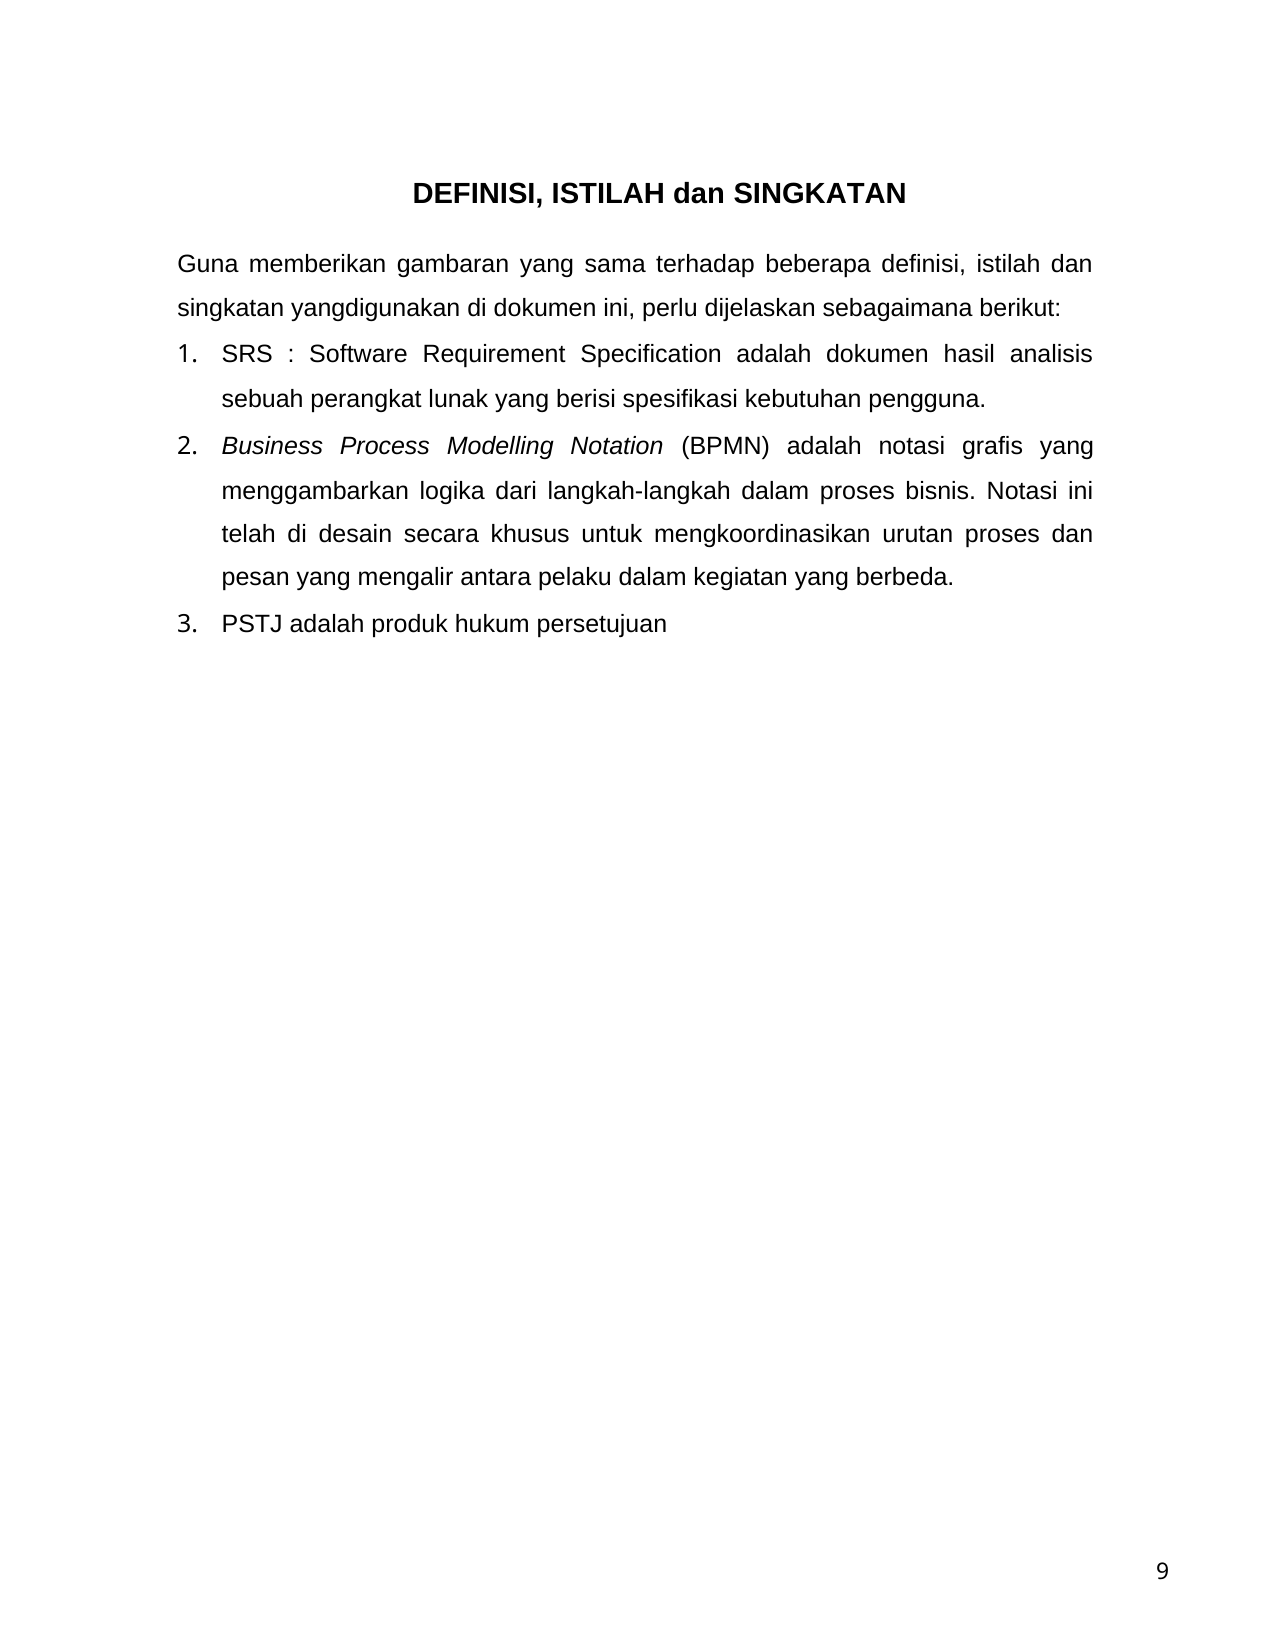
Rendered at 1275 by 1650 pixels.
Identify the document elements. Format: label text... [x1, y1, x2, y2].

list SRS : Software Requirement Specification adalah dokumen hasil analisis sebuah perangkat lunak yang berisi spesifikasi kebutuhan pengguna. [177, 336, 1094, 413]
list Business Process Modelling Notation (BPMN) adalah notasi grafis yang menggambarkan logika dari langkah-langkah dalam proses bisnis. Notasi ini telah di desain secara khusus untuk mengkoordinasikan urutan proses dan pesan yang mengalir antara pelaku dalam kegiatan yang berbeda. [177, 427, 1094, 591]
text Guna memberikan gambaran yang sama terhadap beberapa definisi, istilah dan singkatan yangdigunakan di dokumen ini, perlu dijelaskan sebagaimana berikut: [177, 249, 1094, 321]
subtitle DEFINISI, ISTILAH dan SINGKATAN [150, 177, 1169, 210]
list PSTJ adalah produk hukum persetujuan [177, 606, 1094, 639]
